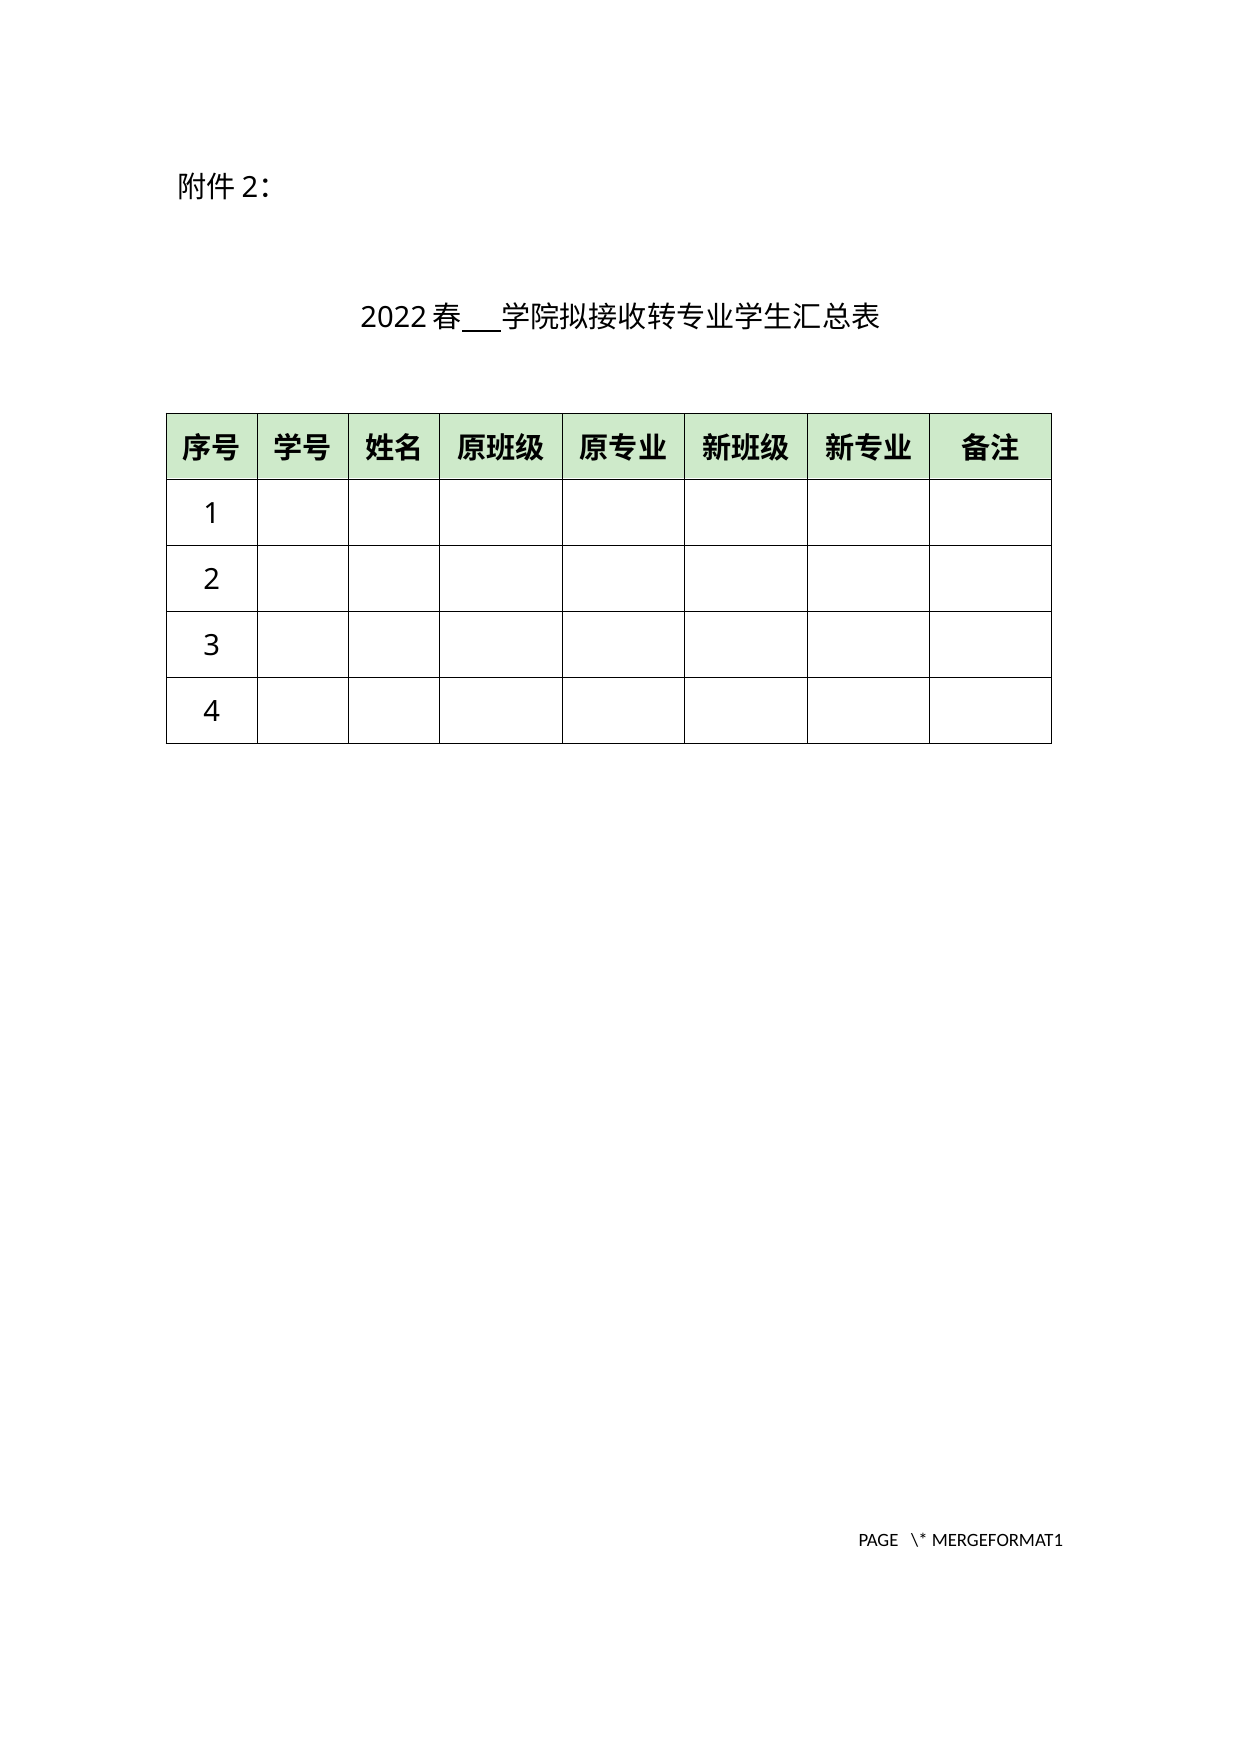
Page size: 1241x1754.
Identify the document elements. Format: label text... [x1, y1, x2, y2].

table_cell [808, 480, 929, 544]
table_cell [258, 480, 348, 544]
table_cell [563, 678, 684, 743]
table_cell [685, 678, 807, 743]
table_cell [930, 546, 1051, 611]
table_cell [930, 480, 1051, 544]
table_header 学号 [258, 414, 348, 478]
table_cell [440, 678, 562, 743]
table_cell [349, 480, 439, 544]
table_cell [440, 546, 562, 611]
table_cell [685, 480, 807, 544]
table_cell [258, 612, 348, 677]
table_cell [258, 678, 348, 743]
table_cell [563, 612, 684, 677]
table_cell [563, 546, 684, 611]
table_header 备注 [930, 414, 1051, 478]
table_cell [808, 546, 929, 611]
table_cell [349, 678, 439, 743]
table_header 姓名 [349, 414, 439, 478]
text 附件2： [177, 152, 1063, 217]
table_cell [808, 612, 929, 677]
table_header 原班级 [440, 414, 562, 478]
table_cell [685, 612, 807, 677]
table_cell [563, 480, 684, 544]
table_cell [685, 546, 807, 611]
table_header 序号 [167, 414, 257, 478]
table_cell 3 [167, 612, 257, 677]
table_header 新班级 [685, 414, 807, 478]
table_cell [440, 480, 562, 544]
table_header 新专业 [808, 414, 929, 478]
table_cell 4 [167, 678, 257, 743]
table_cell [349, 612, 439, 677]
table_cell 1 [167, 480, 257, 544]
table_cell [440, 612, 562, 677]
table_header 原专业 [563, 414, 684, 478]
table_cell [808, 678, 929, 743]
table_cell [349, 546, 439, 611]
table_cell [930, 678, 1051, 743]
text 2022春 学院拟接收转专业学生汇总表 [177, 282, 1063, 347]
table_cell [930, 612, 1051, 677]
table_cell [258, 546, 348, 611]
table_cell 2 [167, 546, 257, 611]
